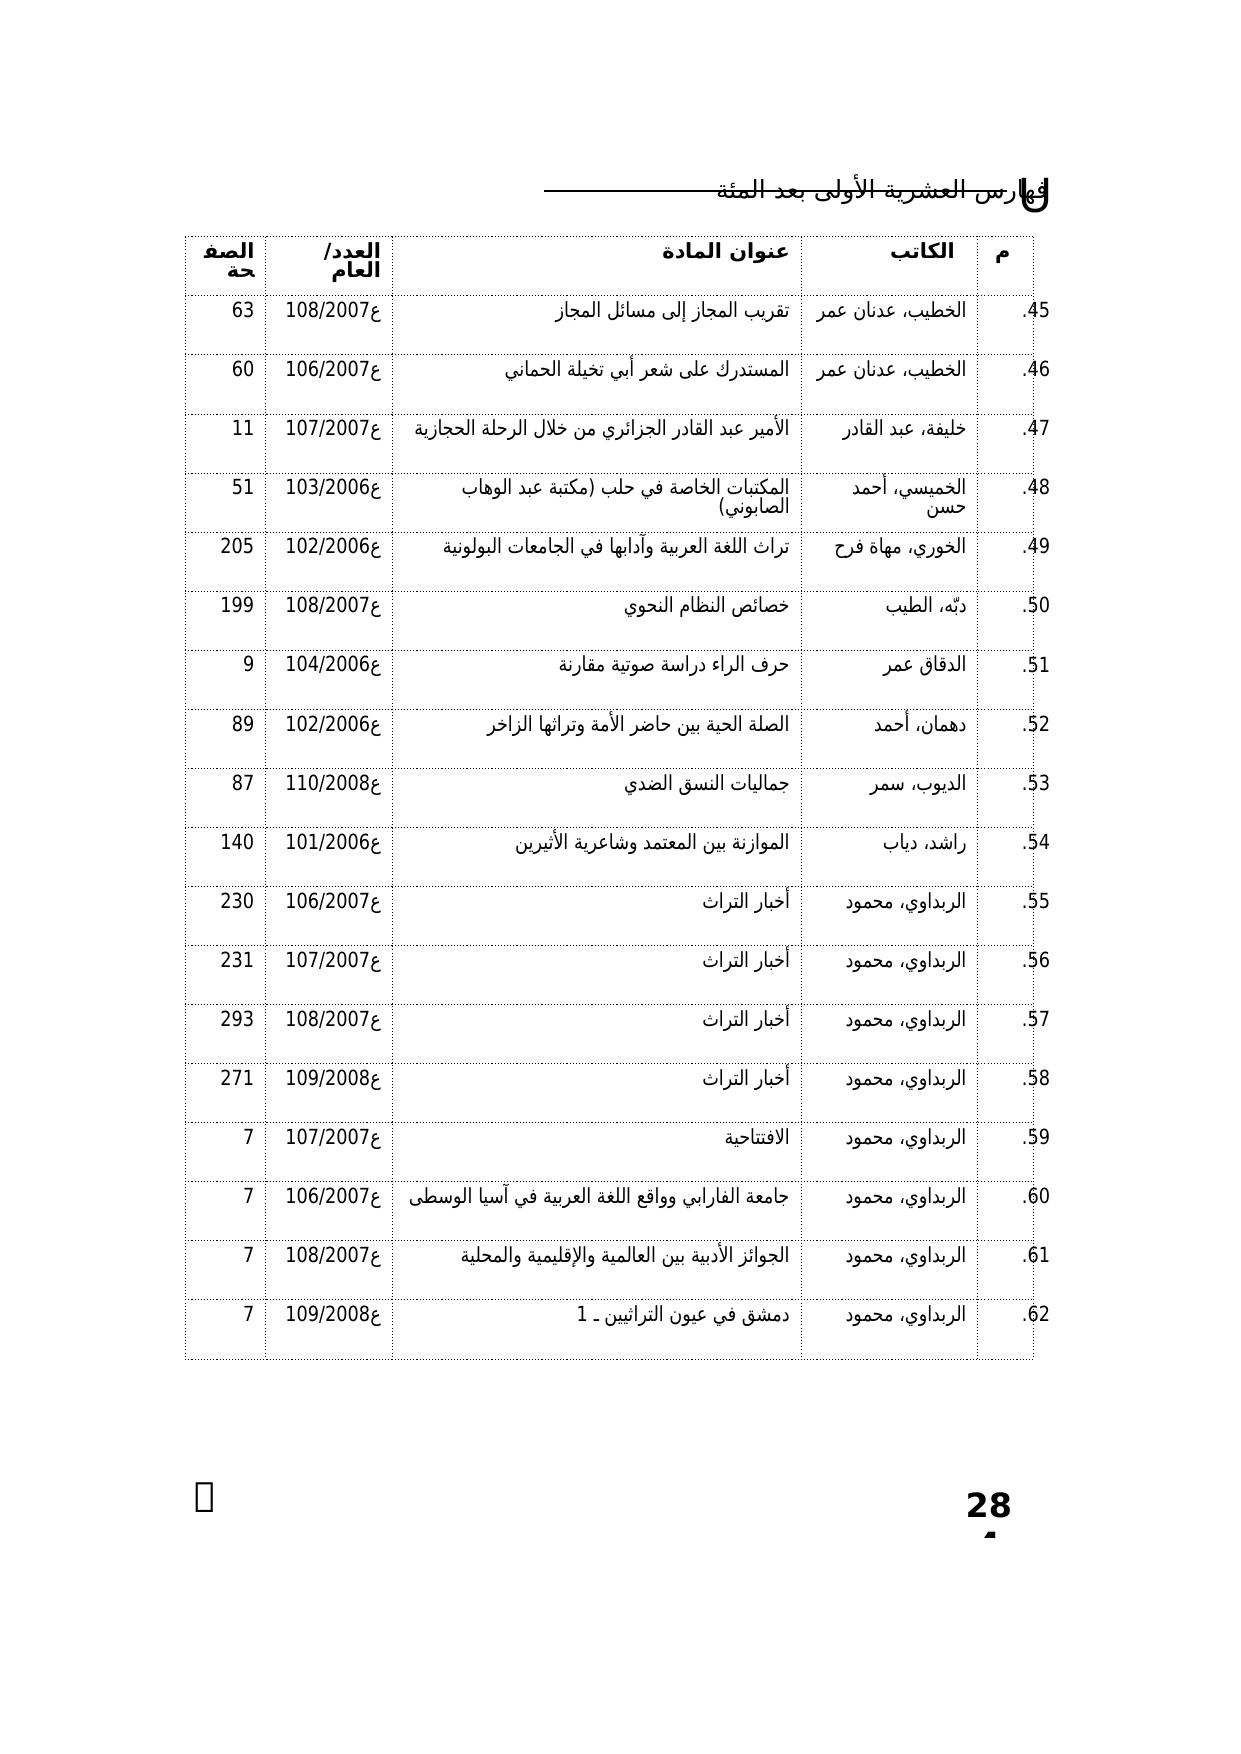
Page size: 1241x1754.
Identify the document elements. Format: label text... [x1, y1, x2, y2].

table_cell أخبار التراث [392, 1004, 801, 1063]
table_cell ع107/2007 [266, 414, 392, 472]
table_cell [978, 1063, 1033, 1122]
table_cell 11 [185, 414, 266, 472]
table_cell [978, 1299, 1033, 1358]
table_cell [978, 768, 1033, 827]
table_header الكاتب [801, 236, 978, 295]
table_cell 7 [185, 1299, 266, 1358]
table_cell ع102/2006 [266, 709, 392, 768]
table_cell الربداوي، محمود [801, 1299, 978, 1358]
table_header العدد/العام [266, 236, 392, 295]
table_cell [978, 354, 1033, 413]
table_cell 63 [185, 295, 266, 354]
table_cell الخطيب، عدنان عمر [801, 295, 978, 354]
table_cell ع103/2006 [266, 473, 392, 532]
table_cell الصلة الحية بين حاضر الأمة وتراثها الزاخر [392, 709, 801, 768]
table_cell الربداوي، محمود [801, 1181, 978, 1240]
table_cell جماليات النسق الضدي [392, 768, 801, 827]
table_cell [978, 532, 1033, 591]
table_cell المكتبات الخاصة في حلب (مكتبة عبد الوهاب الصابوني) [392, 473, 801, 532]
table_cell 230 [185, 886, 266, 945]
table_cell [978, 945, 1033, 1004]
table_cell ع110/2008 [266, 768, 392, 827]
table_cell 205 [185, 532, 266, 591]
table_cell الربداوي، محمود [801, 886, 978, 945]
table_cell 271 [185, 1063, 266, 1122]
table_cell دمشق في عيون التراثيين ـ 1 [392, 1299, 801, 1358]
table_cell [978, 650, 1033, 709]
table_cell [978, 1240, 1033, 1299]
table_cell [978, 591, 1033, 650]
table_cell الديوب، سمر [801, 768, 978, 827]
table_cell ع108/2007 [266, 591, 392, 650]
table_cell دهمان، أحمد [801, 709, 978, 768]
table_cell ع108/2007 [266, 1004, 392, 1063]
table_cell ع109/2008 [266, 1063, 392, 1122]
table_cell الأمير عبد القادر الجزائري من خلال الرحلة الحجازية [392, 414, 801, 472]
table_cell الربداوي، محمود [801, 1063, 978, 1122]
table_cell راشد، دياب [801, 827, 978, 886]
table_cell 89 [185, 709, 266, 768]
table_cell ع102/2006 [266, 532, 392, 591]
table_cell 7 [185, 1240, 266, 1299]
table_cell [978, 473, 1033, 532]
table_cell الافتتاحية [392, 1122, 801, 1181]
table_cell ع101/2006 [266, 827, 392, 886]
table_cell [978, 886, 1033, 945]
table_cell 87 [185, 768, 266, 827]
table_cell تقريب المجاز إلى مسائل المجاز [392, 295, 801, 354]
table_header الصفحة [185, 236, 266, 295]
table_cell [978, 1122, 1033, 1181]
table_cell الربداوي، محمود [801, 1004, 978, 1063]
table_cell الخميسي، أحمد حسن [801, 473, 978, 532]
table_cell الربداوي، محمود [801, 1122, 978, 1181]
table_cell ع109/2008 [266, 1299, 392, 1358]
table_cell 51 [185, 473, 266, 532]
table_cell الخطيب، عدنان عمر [801, 354, 978, 413]
table_cell أخبار التراث [392, 1063, 801, 1122]
table_header عنوان المادة [392, 236, 801, 295]
table_cell حرف الراء دراسة صوتية مقارنة [392, 650, 801, 709]
table_cell 231 [185, 945, 266, 1004]
table_cell الربداوي، محمود [801, 945, 978, 1004]
table_cell الجوائز الأدبية بين العالمية والإقليمية والمحلية [392, 1240, 801, 1299]
table_cell المستدرك على شعر أبي تخيلة الحماني [392, 354, 801, 413]
table_cell [978, 827, 1033, 886]
table_cell ع106/2007 [266, 886, 392, 945]
table_cell [978, 1004, 1033, 1063]
table_cell 60 [185, 354, 266, 413]
table_cell [978, 709, 1033, 768]
table_cell [978, 414, 1033, 472]
table_cell ع104/2006 [266, 650, 392, 709]
table_cell جامعة الفارابي وواقع اللغة العربية في آسيا الوسطى [392, 1181, 801, 1240]
table_cell 7 [185, 1122, 266, 1181]
table_cell خصائص النظام النحوي [392, 591, 801, 650]
table_cell الموازنة بين المعتمد وشاعرية الأثيرين [392, 827, 801, 886]
table_cell تراث اللغة العربية وآدابها في الجامعات البولونية [392, 532, 801, 591]
table_cell 140 [185, 827, 266, 886]
table_cell ع106/2007 [266, 354, 392, 413]
table_cell ع108/2007 [266, 295, 392, 354]
table_cell خليفة، عبد القادر [801, 414, 978, 472]
table_cell ع108/2007 [266, 1240, 392, 1299]
table_cell ع107/2007 [266, 1122, 392, 1181]
table_cell [978, 295, 1033, 354]
table_cell الدقاق عمر [801, 650, 978, 709]
table_cell 293 [185, 1004, 266, 1063]
table_cell أخبار التراث [392, 886, 801, 945]
table_cell ع107/2007 [266, 945, 392, 1004]
table_cell الخوري، مهاة فرح [801, 532, 978, 591]
table_cell 7 [185, 1181, 266, 1240]
table_header م [978, 236, 1033, 295]
table_cell الربداوي، محمود [801, 1240, 978, 1299]
table_cell ع106/2007 [266, 1181, 392, 1240]
table_cell 9 [185, 650, 266, 709]
table_cell [978, 1181, 1033, 1240]
table_cell أخبار التراث [392, 945, 801, 1004]
table_cell دبّه، الطيب [801, 591, 978, 650]
table_cell 199 [185, 591, 266, 650]
